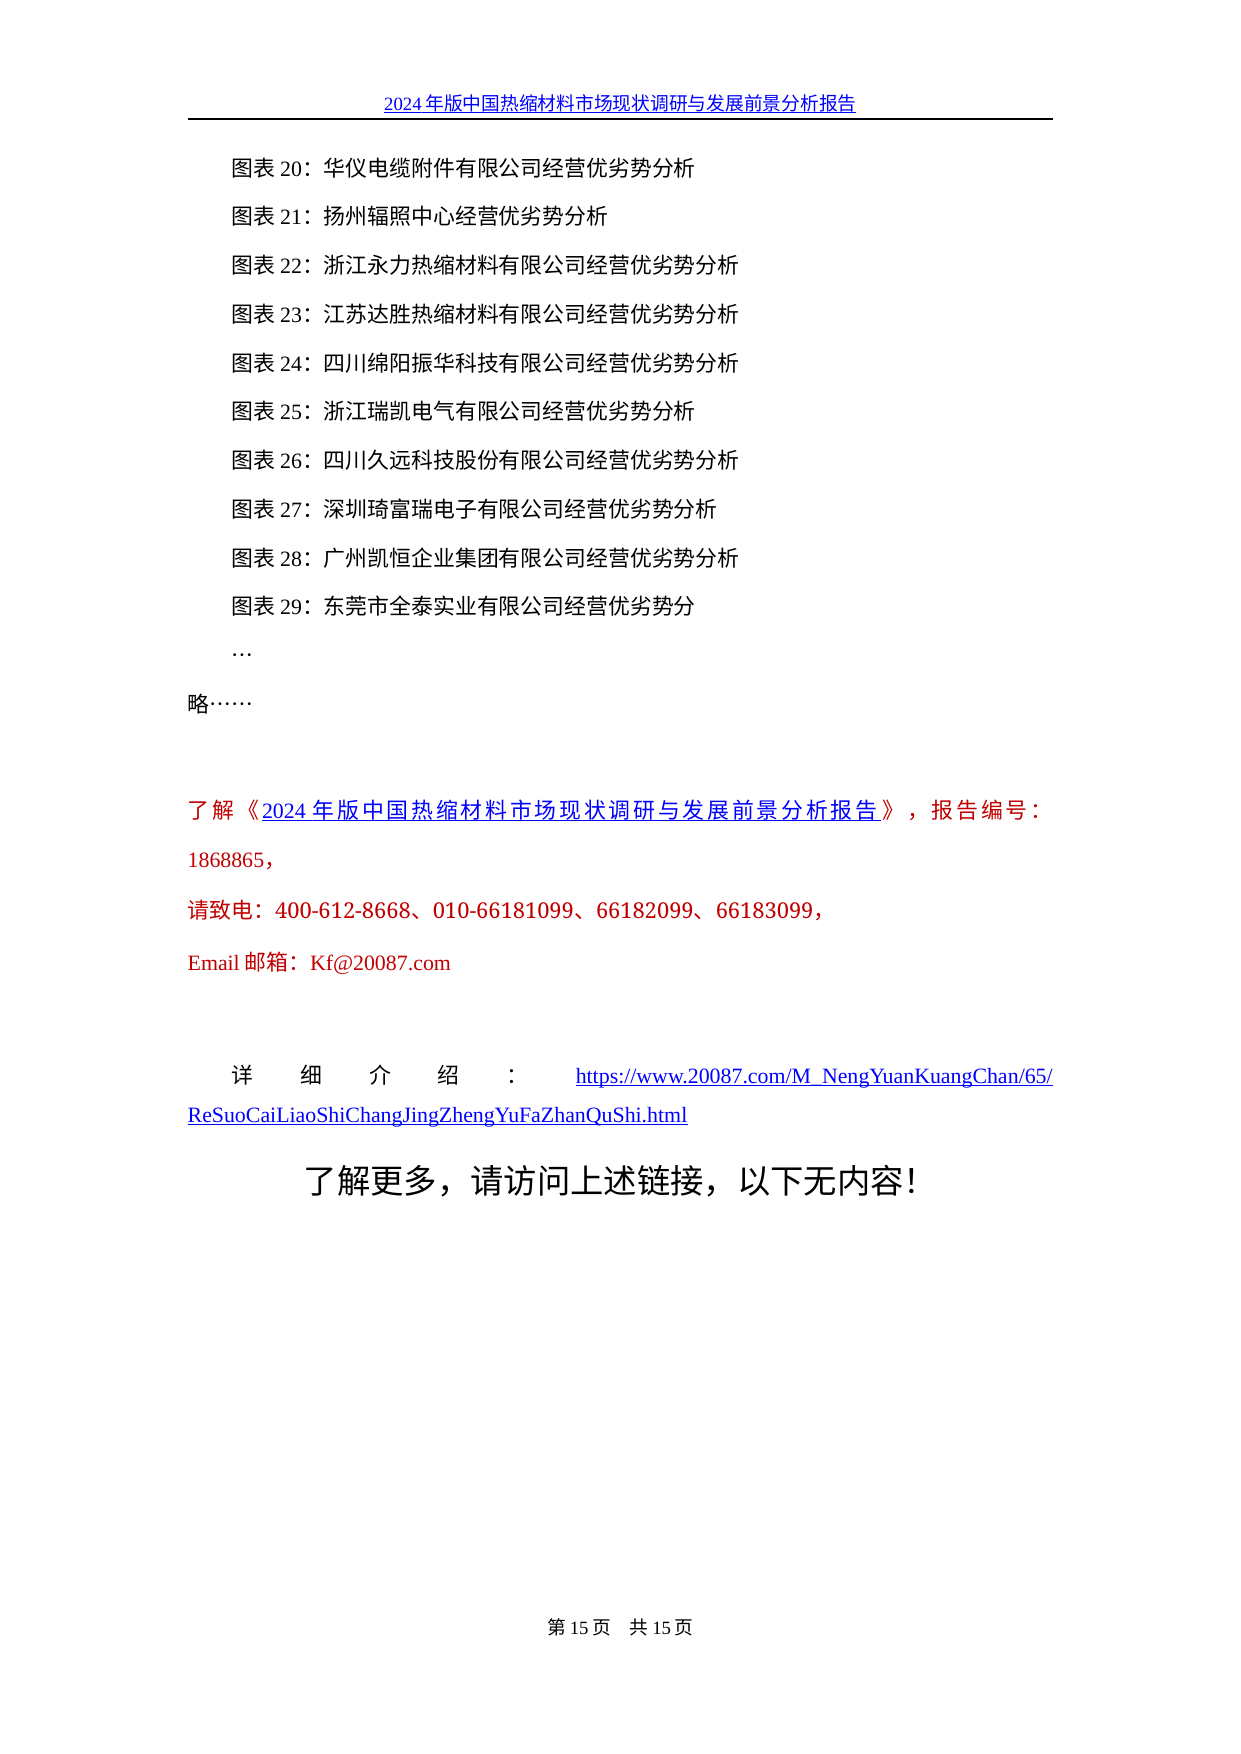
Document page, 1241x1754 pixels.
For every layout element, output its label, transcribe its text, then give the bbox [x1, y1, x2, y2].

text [187, 150, 1053, 719]
text Email邮箱：Kf@20087.com [187, 945, 1053, 977]
text 了解《2024年版中国热缩材料市场现状调研与发展前景分析报告》，报告编号：1868865， [187, 793, 1053, 874]
title 了解更多，请访问上述链接，以下无内容！ [187, 1147, 1053, 1212]
text 详细介绍：https://www.20087.com/M_NengYuanKuangChan/65/ReSuoCaiLiaoShiChangJingZhengYuFaZhanQuShi.html [187, 1058, 1053, 1131]
text 请致电：400-612-8668、010-66181099、66182099、66183099， [187, 893, 1053, 926]
